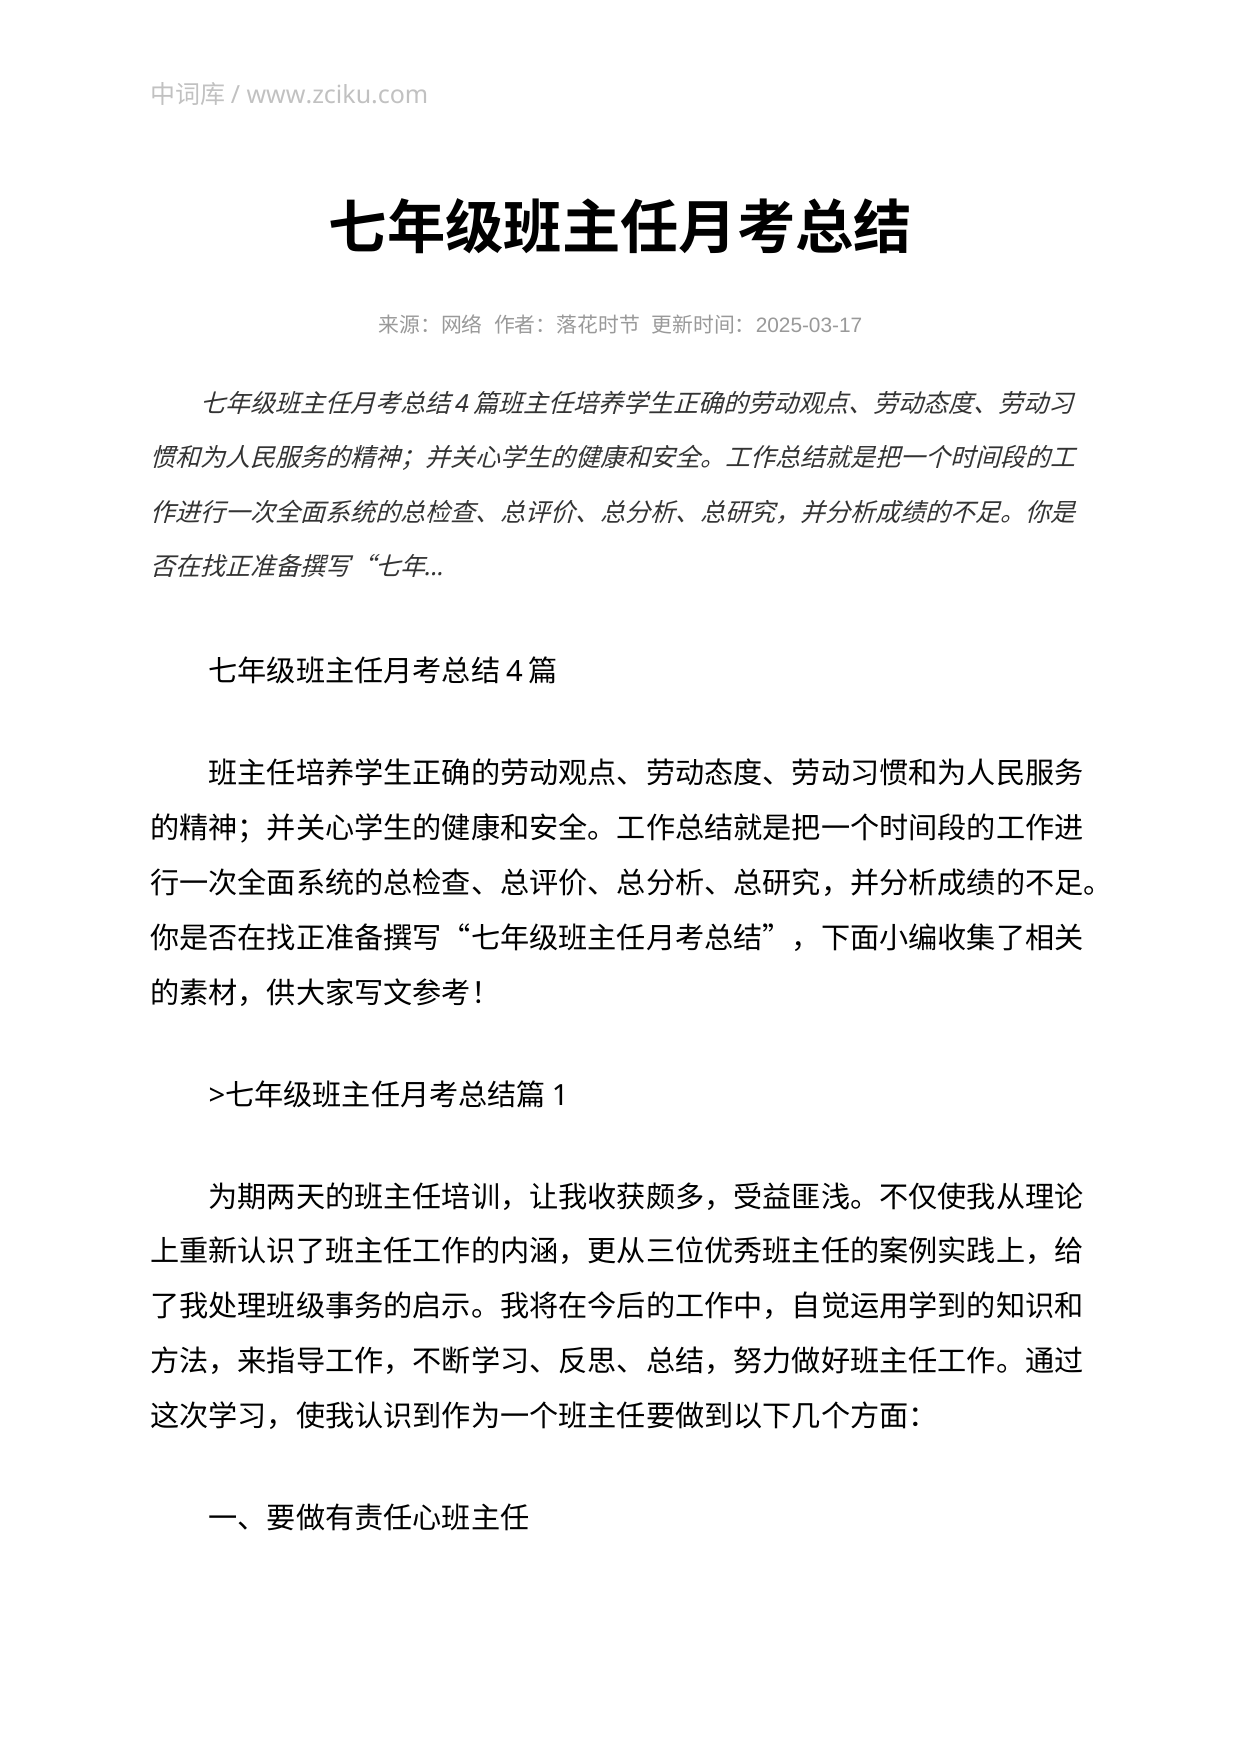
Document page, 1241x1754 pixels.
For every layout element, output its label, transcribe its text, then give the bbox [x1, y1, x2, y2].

text 一、要做有责任心班主任 [150, 1494, 1090, 1537]
text 七年级班主任月考总结4篇班主任培养学生正确的劳动观点、劳动态度、劳动习惯和为人民服务的精神；并关心学生的健康和安全。工作总结就是把一个时间段的工作进行一次全面系统的总检查、总评价、总分析、总研究，并分析成绩的不足。你是否在找正准备撰写“七年... [150, 383, 1090, 583]
text >七年级班主任月考总结篇1 [150, 1071, 1090, 1113]
text 为期两天的班主任培训，让我收获颇多，受益匪浅。不仅使我从理论上重新认识了班主任工作的内涵，更从三位优秀班主任的案例实践上，给了我处理班级事务的启示。我将在今后的工作中，自觉运用学到的知识和方法，来指导工作，不断学习、反思、总结，努力做好班主任工作。通过这次学习，使我认识到作为一个班主任要做到以下几个方面： [150, 1173, 1090, 1435]
text 来源：网络 作者：落花时节 更新时间：2025-03-17 [150, 313, 1090, 337]
subtitle 七年级班主任月考总结 [150, 181, 1090, 266]
text 班主任培养学生正确的劳动观点、劳动态度、劳动习惯和为人民服务的精神；并关心学生的健康和安全。工作总结就是把一个时间段的工作进行一次全面系统的总检查、总评价、总分析、总研究，并分析成绩的不足。你是否在找正准备撰写“七年级班主任月考总结”，下面小编收集了相关的素材，供大家写文参考！ [150, 750, 1090, 1012]
text 七年级班主任月考总结4篇 [150, 648, 1090, 690]
